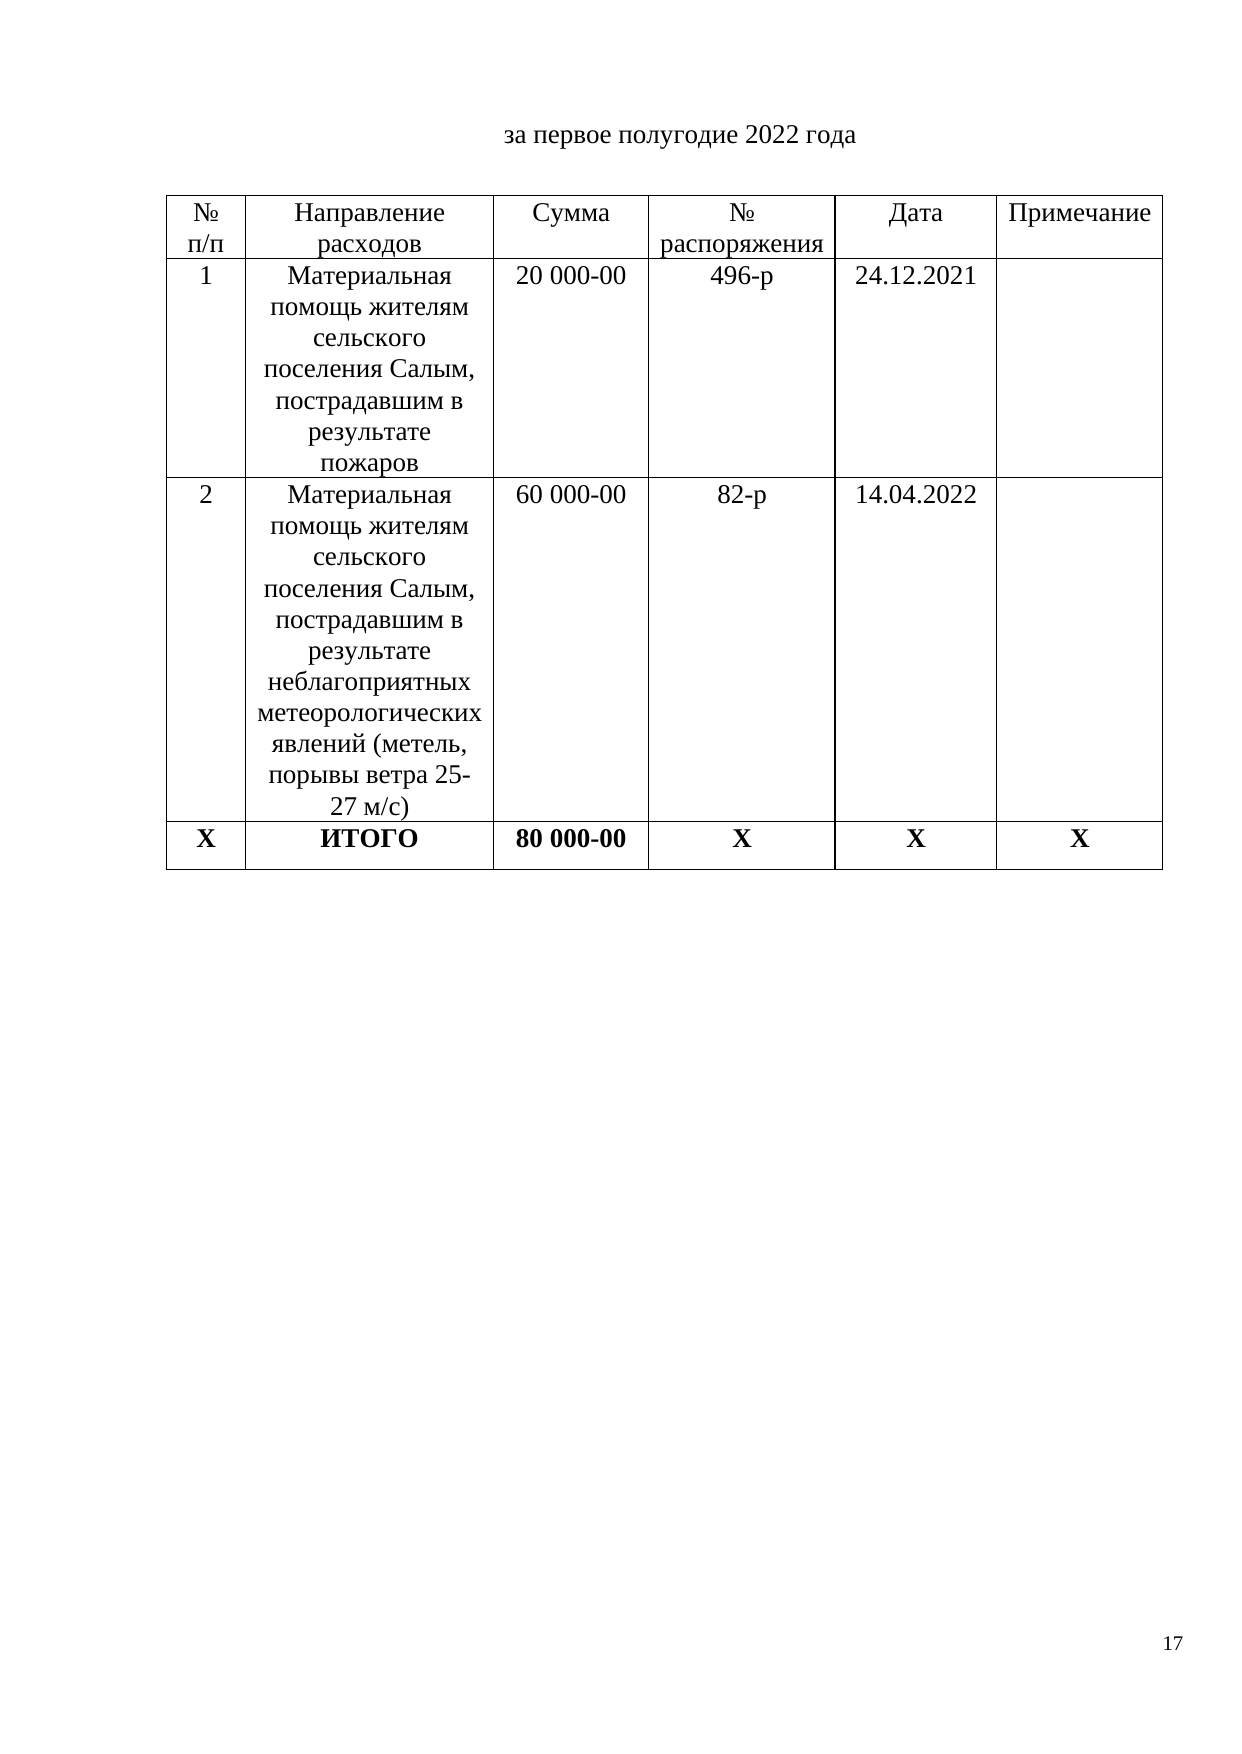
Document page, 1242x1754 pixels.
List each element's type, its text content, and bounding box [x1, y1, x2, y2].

table_cell Х [997, 822, 1162, 869]
table_cell 80 000-00 [494, 822, 648, 869]
table_cell 20 000-00 [494, 259, 648, 477]
table_cell [997, 259, 1162, 477]
table_header Примечание [997, 196, 1162, 258]
table_cell [997, 478, 1162, 821]
table_cell Х [649, 822, 834, 869]
table_header № п/п [167, 196, 245, 258]
table_cell 24.12.2021 [836, 259, 996, 477]
table_cell 2 [167, 478, 245, 821]
table_cell Х [836, 822, 996, 869]
text за первое полугодие 2022 года [177, 118, 1183, 149]
table_cell Х [167, 822, 245, 869]
table_header Направление расходов [246, 196, 493, 258]
table_header Сумма [494, 196, 648, 258]
table_cell ИТОГО [246, 822, 493, 869]
table_cell 82-р [649, 478, 834, 821]
table_cell Материальная помощь жителям сельского поселения Салым, пострадавшим в результате неблагоприятных метеорологических явлений (метель, порывы ветра 25-27 м/с) [246, 478, 493, 821]
table_header Дата [836, 196, 996, 258]
table_cell Материальная помощь жителям сельского поселения Салым, пострадавшим в результате пожаров [246, 259, 493, 477]
table_cell 1 [167, 259, 245, 477]
table_cell 14.04.2022 [836, 478, 996, 821]
table_cell 60 000-00 [494, 478, 648, 821]
table_header № распоряжения [649, 196, 834, 258]
table_cell 496-р [649, 259, 834, 477]
